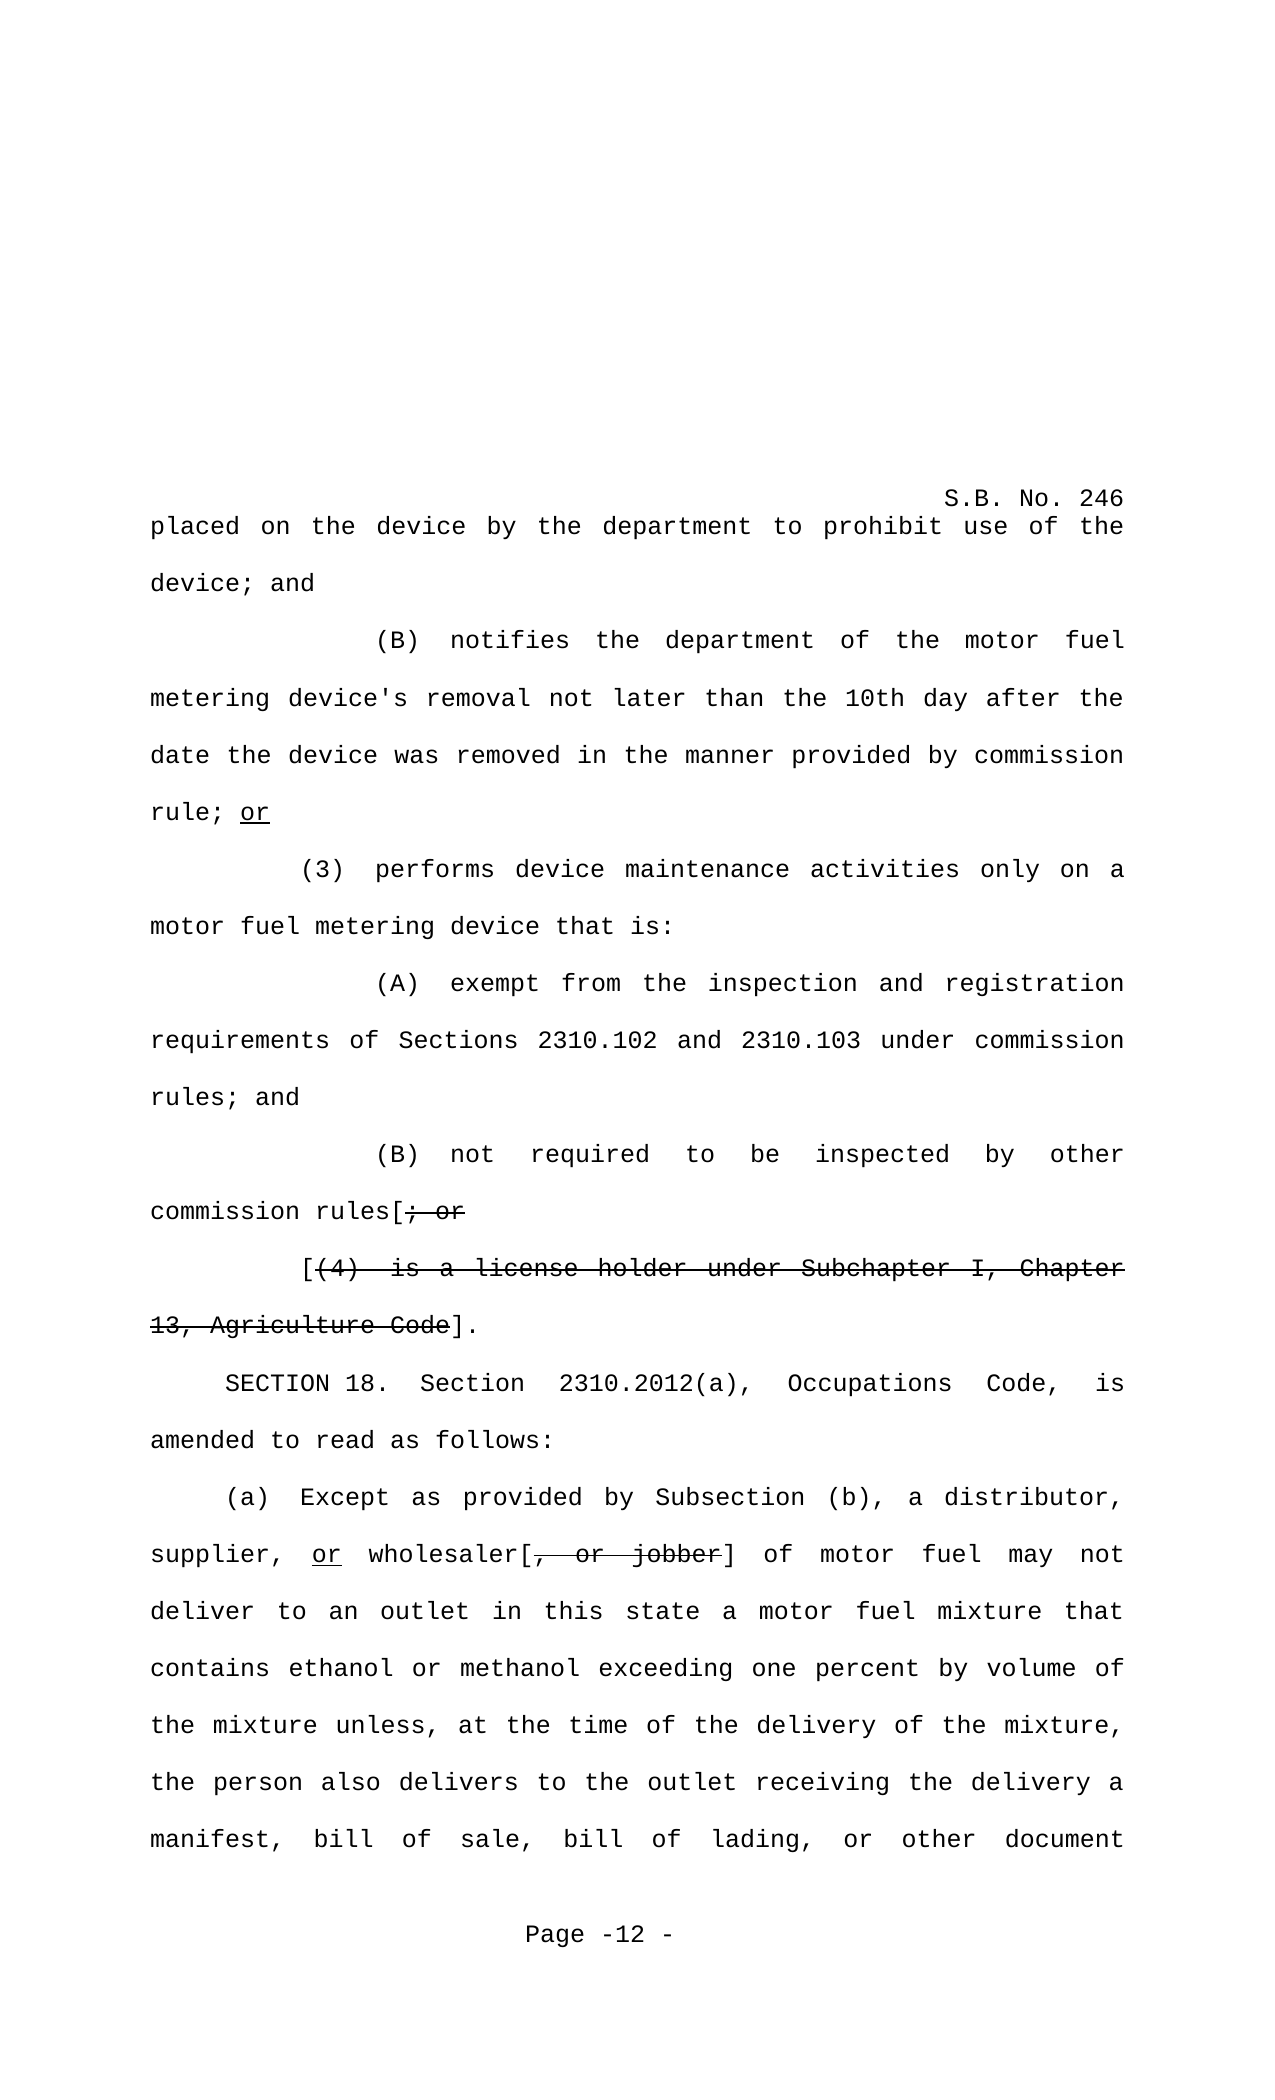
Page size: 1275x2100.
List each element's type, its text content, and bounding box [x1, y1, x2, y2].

text [(4) is a license holder under Subchapter I, Chapter 13, Agriculture Code]. [150, 1256, 1125, 1341]
text (3) performs device maintenance activities only on a motor fuel metering device that is: [150, 856, 1125, 942]
text (B) notifies the department of the motor fuel metering device's removal not later than the 10th day after the date the device was removed in the manner provided by commission rule; or [150, 628, 1125, 828]
text (A) exempt from the inspection and registration requirements of Sections 2310.102 and 2310.103 under commission rules; and [150, 970, 1125, 1113]
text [150, 1484, 1125, 1855]
text SECTION 18. Section 2310.2012(a), Occupations Code, is amended to read as follows: [150, 1370, 1125, 1456]
text (B) not required to be inspected by other commission rules[; or [150, 1142, 1125, 1227]
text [150, 514, 1125, 599]
